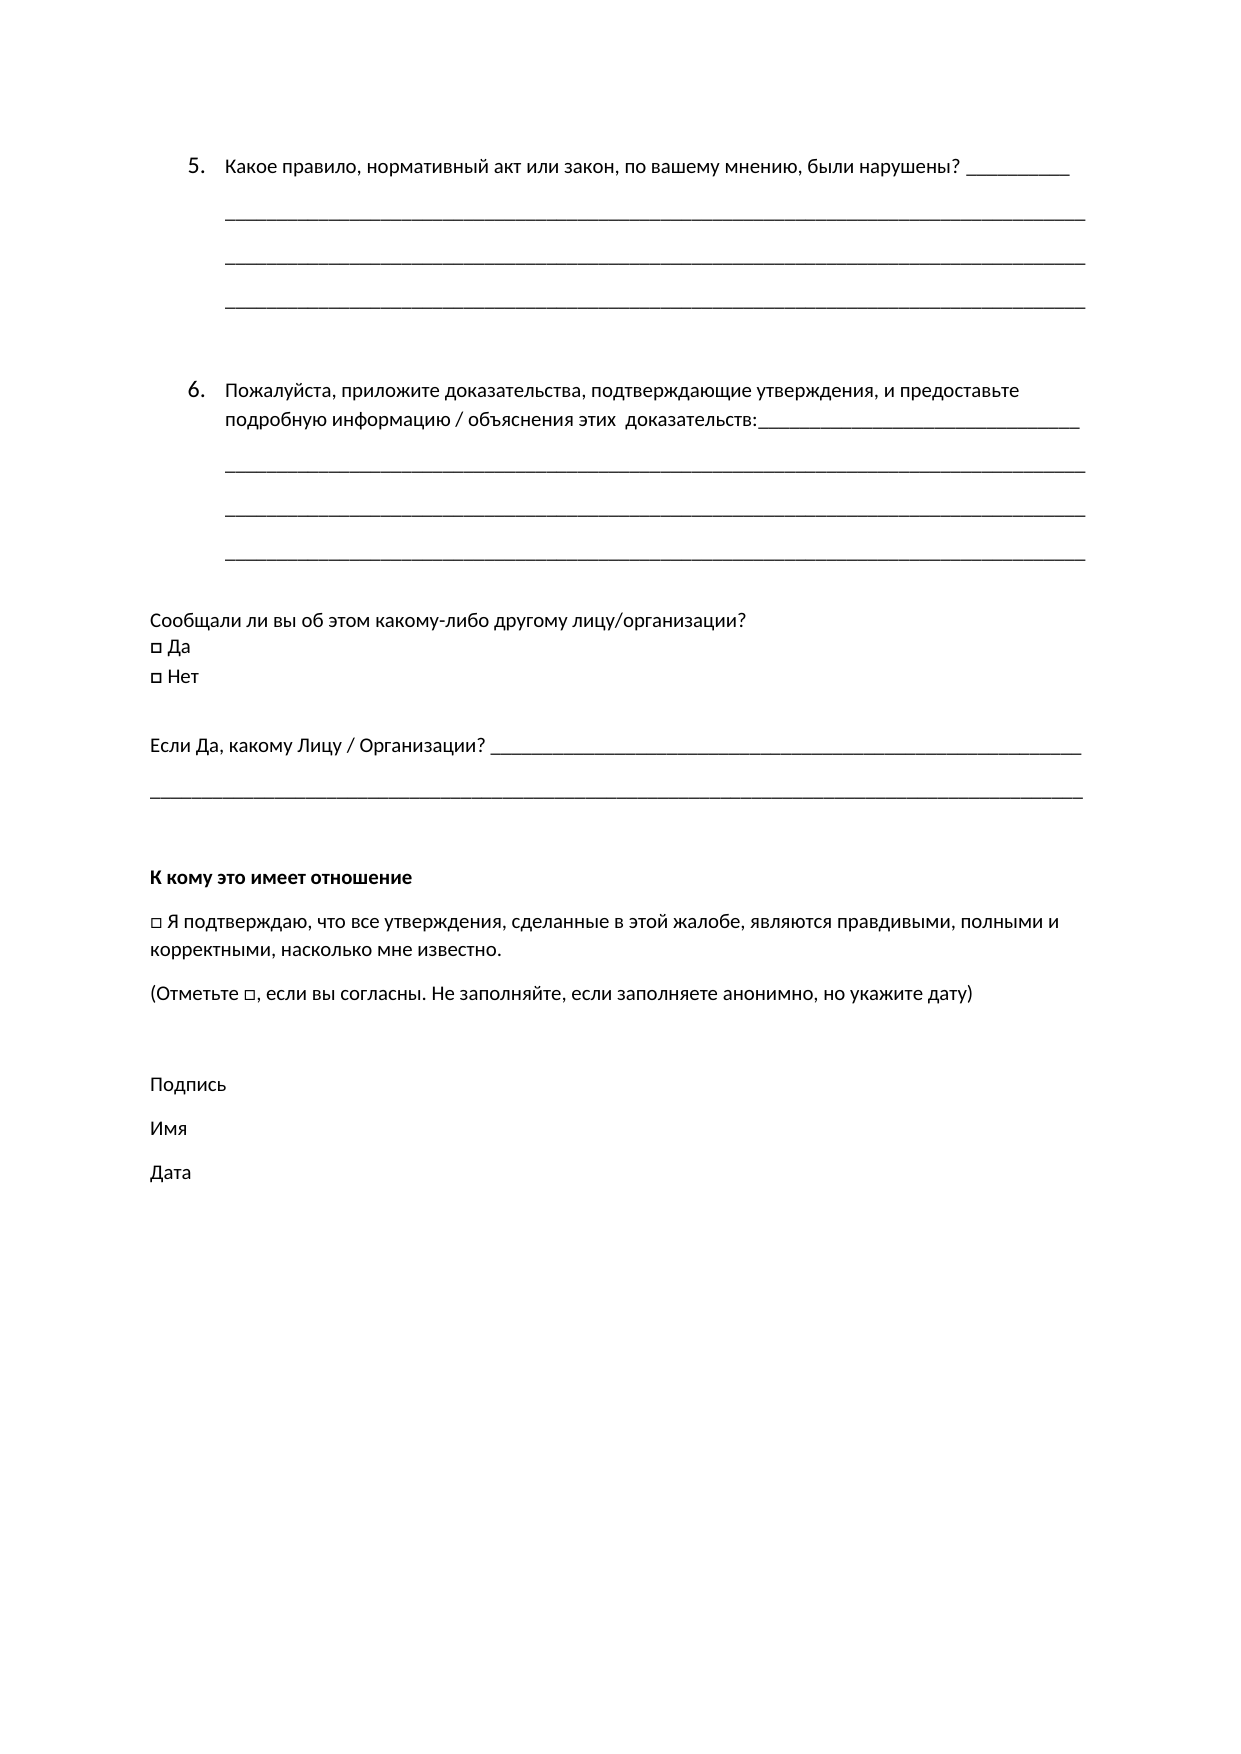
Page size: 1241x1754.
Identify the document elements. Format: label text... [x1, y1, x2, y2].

text Если Да, какому Лицу / Организации? _________________________________________________________ [150, 732, 1090, 758]
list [225, 198, 1090, 224]
text (Отметьте □, если вы согласны. Не заполняйте, если заполняете анонимно, но укажите дату) [150, 980, 1090, 1006]
list ___________________________________________________________________________________ [225, 286, 1090, 312]
list Пожалуйста, приложите доказательства, подтверждающие утверждения, и предоставьте подробную информацию / объяснения этих доказательств:_______________________________ [187, 374, 1090, 431]
text □ Нет [150, 663, 1090, 688]
text Имя [150, 1115, 1090, 1141]
list ___________________________________________________________________________________ [225, 538, 1090, 563]
text □ Я подтверждаю, что все утверждения, сделанные в этой жалобе, являются правдивыми, полными и корректными, насколько мне известно. [150, 909, 1090, 961]
list ___________________________________________________________________________________ [225, 242, 1090, 268]
text Подпись [150, 1071, 1090, 1096]
text Дата [150, 1159, 1090, 1184]
text Сообщали ли вы об этом какому-либо другому лицу/организации? [150, 607, 1090, 633]
text □ Да [150, 633, 1090, 658]
list ___________________________________________________________________________________ [225, 450, 1090, 475]
list ___________________________________________________________________________________ [225, 494, 1090, 519]
text __________________________________________________________________________________________ [150, 776, 1090, 802]
list Какое правило, нормативный акт или закон, по вашему мнению, были нарушены? __________ [187, 150, 1090, 179]
text К кому это имеет отношение [150, 864, 1090, 890]
